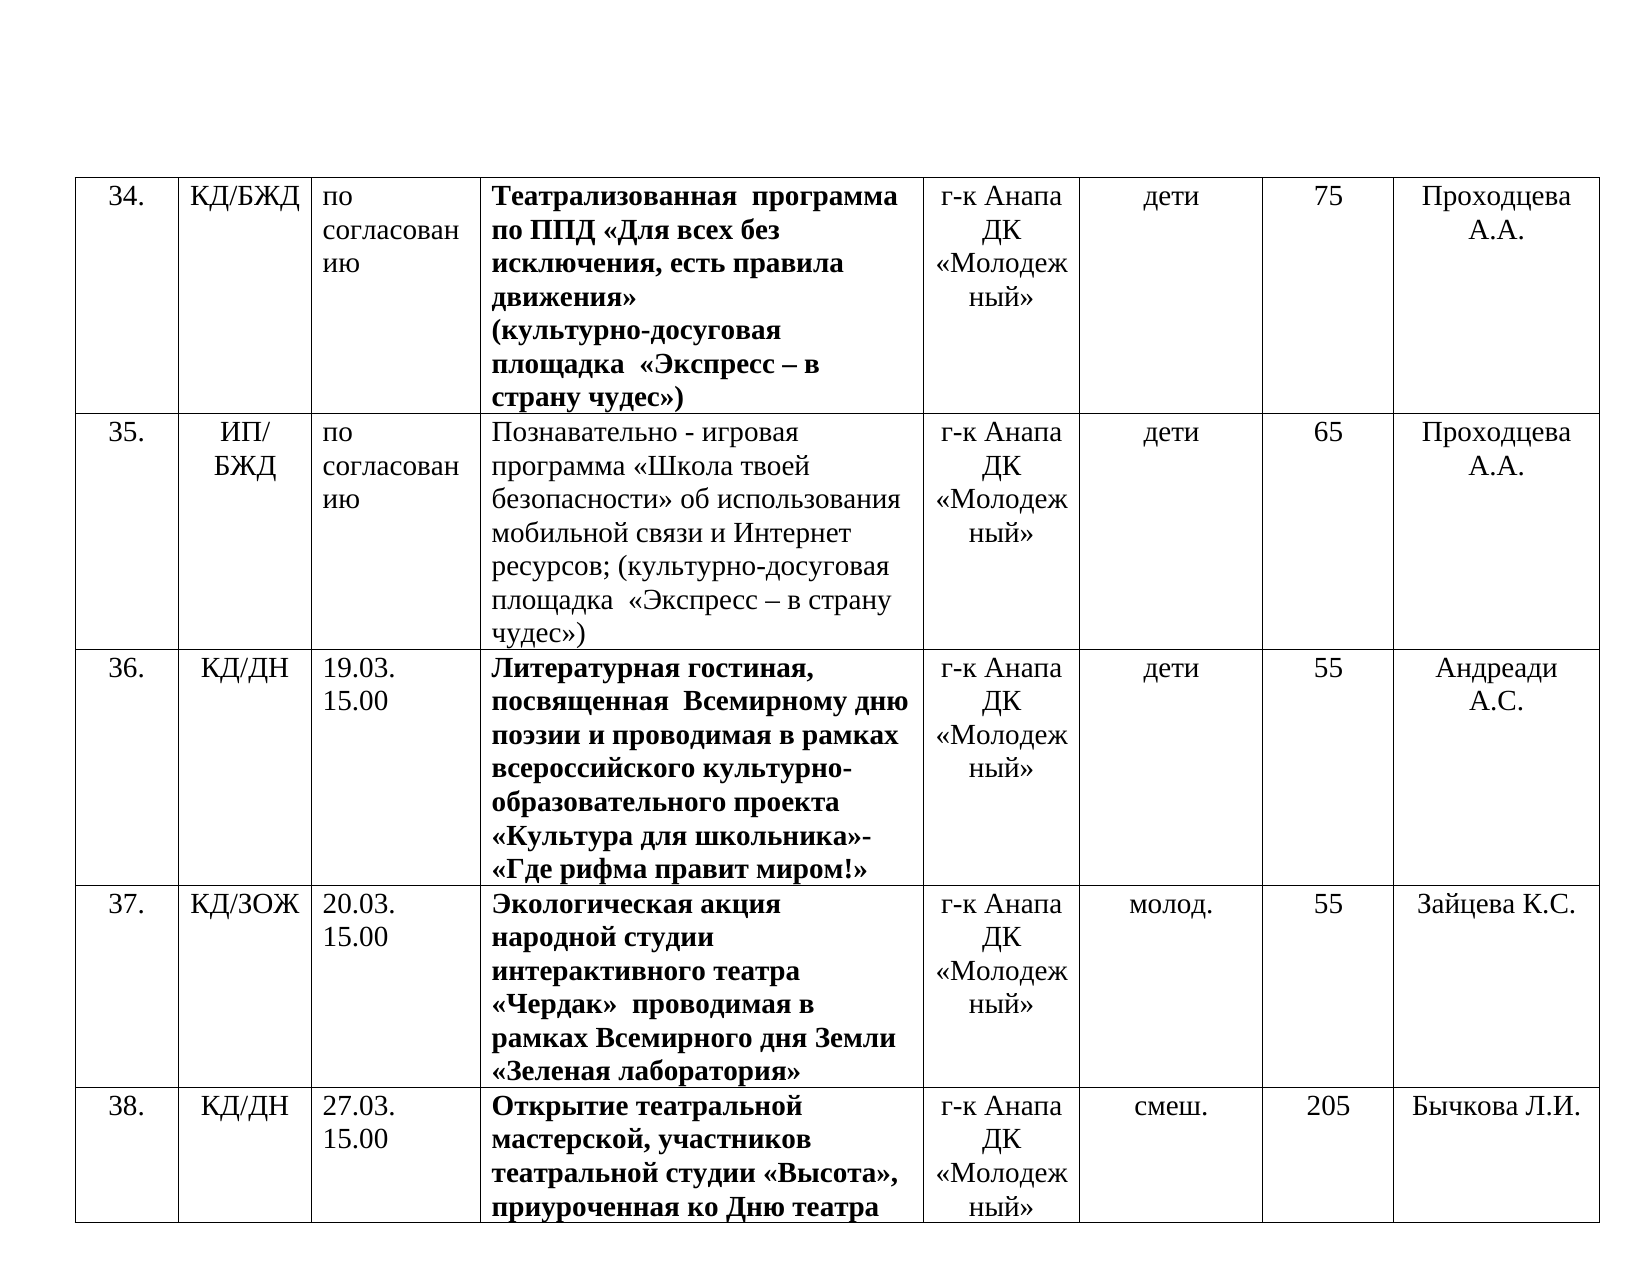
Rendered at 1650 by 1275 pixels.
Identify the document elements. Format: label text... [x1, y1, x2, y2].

table_cell 205 [1263, 1088, 1393, 1222]
table_cell КД/ЗОЖ [179, 886, 311, 1087]
table_cell дети [1080, 650, 1262, 885]
table_cell КД/ДН [179, 1088, 311, 1222]
table_cell [76, 414, 178, 649]
table_cell Андреади А.С. [1394, 650, 1599, 885]
table_cell дети [1080, 414, 1262, 649]
table_cell 75 [1263, 178, 1393, 413]
table_cell Проходцева А.А. [1394, 414, 1599, 649]
table_cell 65 [1263, 414, 1393, 649]
table_cell Познавательно - игровая программа «Школа твоей безопасности» об использования мобильной связи и Интернет ресурсов; (культурно-досуговая площадка «Экспресс – в страну чудес») [481, 414, 923, 649]
table_cell КД/БЖД [179, 178, 311, 413]
table_cell дети [1080, 178, 1262, 413]
table_cell [76, 650, 178, 885]
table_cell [481, 1088, 923, 1222]
table_cell по согласованию [312, 414, 480, 649]
table_cell 55 [1263, 886, 1393, 1087]
table_cell Бычкова Л.И. [1394, 1088, 1599, 1222]
table_cell молод. [1080, 886, 1262, 1087]
table_cell 20.03. 15.00 [312, 886, 480, 1087]
table_cell смеш. [1080, 1088, 1262, 1222]
table_cell г-к Анапа ДК «Молодежный» [924, 650, 1079, 885]
table_cell 55 [1263, 650, 1393, 885]
table_cell Зайцева К.С. [1394, 886, 1599, 1087]
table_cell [924, 1088, 1079, 1222]
table_cell г-к Анапа ДК «Молодежный» [924, 414, 1079, 649]
table_cell Проходцева А.А. [1394, 178, 1599, 413]
table_cell [76, 178, 178, 413]
table_cell [76, 1088, 178, 1222]
table_cell Экологическая акция народной студии интерактивного театра «Чердак» проводимая в рамках Всемирного дня Земли «Зеленая лаборатория» [481, 886, 923, 1087]
table_cell 19.03. 15.00 [312, 650, 480, 885]
table_cell КД/ДН [179, 650, 311, 885]
table_cell 27.03. 15.00 [312, 1088, 480, 1222]
table_cell по согласованию [312, 178, 480, 413]
table_cell г-к Анапа ДК «Молодежный» [924, 178, 1079, 413]
table_cell Театрализованная программа по ППД «Для всех без исключения, есть правила движения» (культурно-досуговая площадка «Экспресс – в страну чудес») [481, 178, 923, 413]
table_cell Литературная гостиная, посвященная Всемирному дню поэзии и проводимая в рамках всероссийского культурно-образовательного проекта «Культура для школьника»- «Где рифма правит миром!» [481, 650, 923, 885]
table_cell ИП/БЖД [179, 414, 311, 649]
table_cell [76, 886, 178, 1087]
table_cell г-к Анапа ДК «Молодежный» [924, 886, 1079, 1087]
